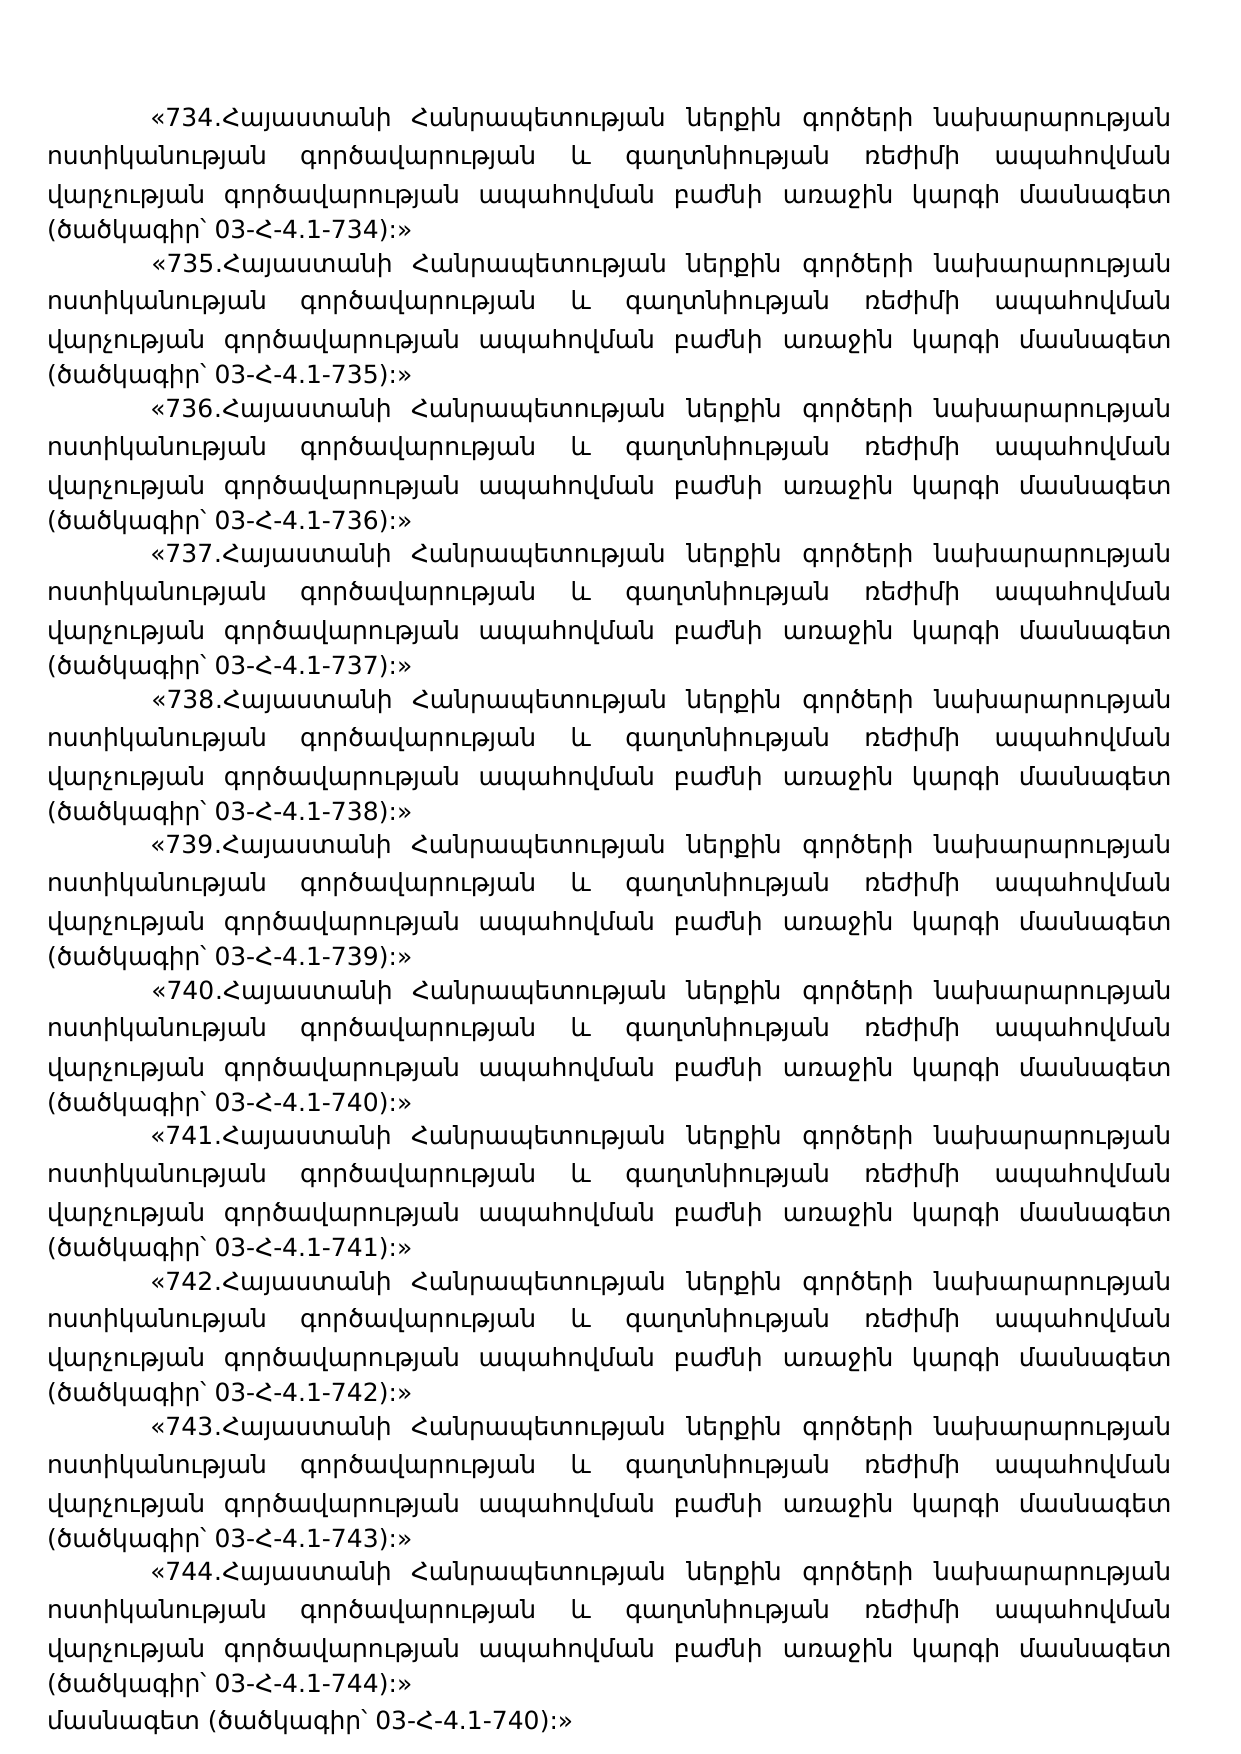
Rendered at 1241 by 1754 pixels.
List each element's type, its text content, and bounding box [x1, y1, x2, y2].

text «740․Հայաստանի Հանրապետության ներքին գործերի նախարարության ոստիկանության գործավարության և գաղտնիության ռեժիմի ապահովման վարչության գործավարության ապահովման բաժնի առաջին կարգի մասնագետ (ծածկագիր՝ 03-Հ-4.1-740):» [47, 976, 1172, 1117]
text «735․Հայաստանի Հանրապետության ներքին գործերի նախարարության ոստիկանության գործավարության և գաղտնիության ռեժիմի ապահովման վարչության գործավարության ապահովման բաժնի առաջին կարգի մասնագետ (ծածկագիր՝ 03-Հ-4.1-735):» [47, 249, 1172, 390]
text «743․Հայաստանի Հանրապետության ներքին գործերի նախարարության ոստիկանության գործավարության և գաղտնիության ռեժիմի ապահովման վարչության գործավարության ապահովման բաժնի առաջին կարգի մասնագետ (ծածկագիր՝ 03-Հ-4.1-743):» [47, 1412, 1172, 1553]
text «738․Հայաստանի Հանրապետության ներքին գործերի նախարարության ոստիկանության գործավարության և գաղտնիության ռեժիմի ապահովման վարչության գործավարության ապահովման բաժնի առաջին կարգի մասնագետ (ծածկագիր՝ 03-Հ-4.1-738):» [47, 685, 1172, 826]
text «742․Հայաստանի Հանրապետության ներքին գործերի նախարարության ոստիկանության գործավարության և գաղտնիության ռեժիմի ապահովման վարչության գործավարության ապահովման բաժնի առաջին կարգի մասնագետ (ծածկագիր՝ 03-Հ-4.1-742):» [47, 1267, 1172, 1408]
text «736․Հայաստանի Հանրապետության ներքին գործերի նախարարության ոստիկանության գործավարության և գաղտնիության ռեժիմի ապահովման վարչության գործավարության ապահովման բաժնի առաջին կարգի մասնագետ (ծածկագիր՝ 03-Հ-4.1-736):» [47, 394, 1172, 535]
text մասնագետ (ծածկագիր՝ 03-Հ-4.1-740):» [47, 1703, 1172, 1737]
text «734․Հայաստանի Հանրապետության ներքին գործերի նախարարության ոստիկանության գործավարության և գաղտնիության ռեժիմի ապահովման վարչության գործավարության ապահովման բաժնի առաջին կարգի մասնագետ (ծածկագիր՝ 03-Հ-4.1-734):» [47, 103, 1172, 244]
text «741․Հայաստանի Հանրապետության ներքին գործերի նախարարության ոստիկանության գործավարության և գաղտնիության ռեժիմի ապահովման վարչության գործավարության ապահովման բաժնի առաջին կարգի մասնագետ (ծածկագիր՝ 03-Հ-4.1-741):» [47, 1121, 1172, 1262]
text «744․Հայաստանի Հանրապետության ներքին գործերի նախարարության ոստիկանության գործավարության և գաղտնիության ռեժիմի ապահովման վարչության գործավարության ապահովման բաժնի առաջին կարգի մասնագետ (ծածկագիր՝ 03-Հ-4.1-744):» [47, 1557, 1172, 1698]
text «739․Հայաստանի Հանրապետության ներքին գործերի նախարարության ոստիկանության գործավարության և գաղտնիության ռեժիմի ապահովման վարչության գործավարության ապահովման բաժնի առաջին կարգի մասնագետ (ծածկագիր՝ 03-Հ-4.1-739):» [47, 830, 1172, 971]
text «737․Հայաստանի Հանրապետության ներքին գործերի նախարարության ոստիկանության գործավարության և գաղտնիության ռեժիմի ապահովման վարչության գործավարության ապահովման բաժնի առաջին կարգի մասնագետ (ծածկագիր՝ 03-Հ-4.1-737):» [47, 539, 1172, 681]
